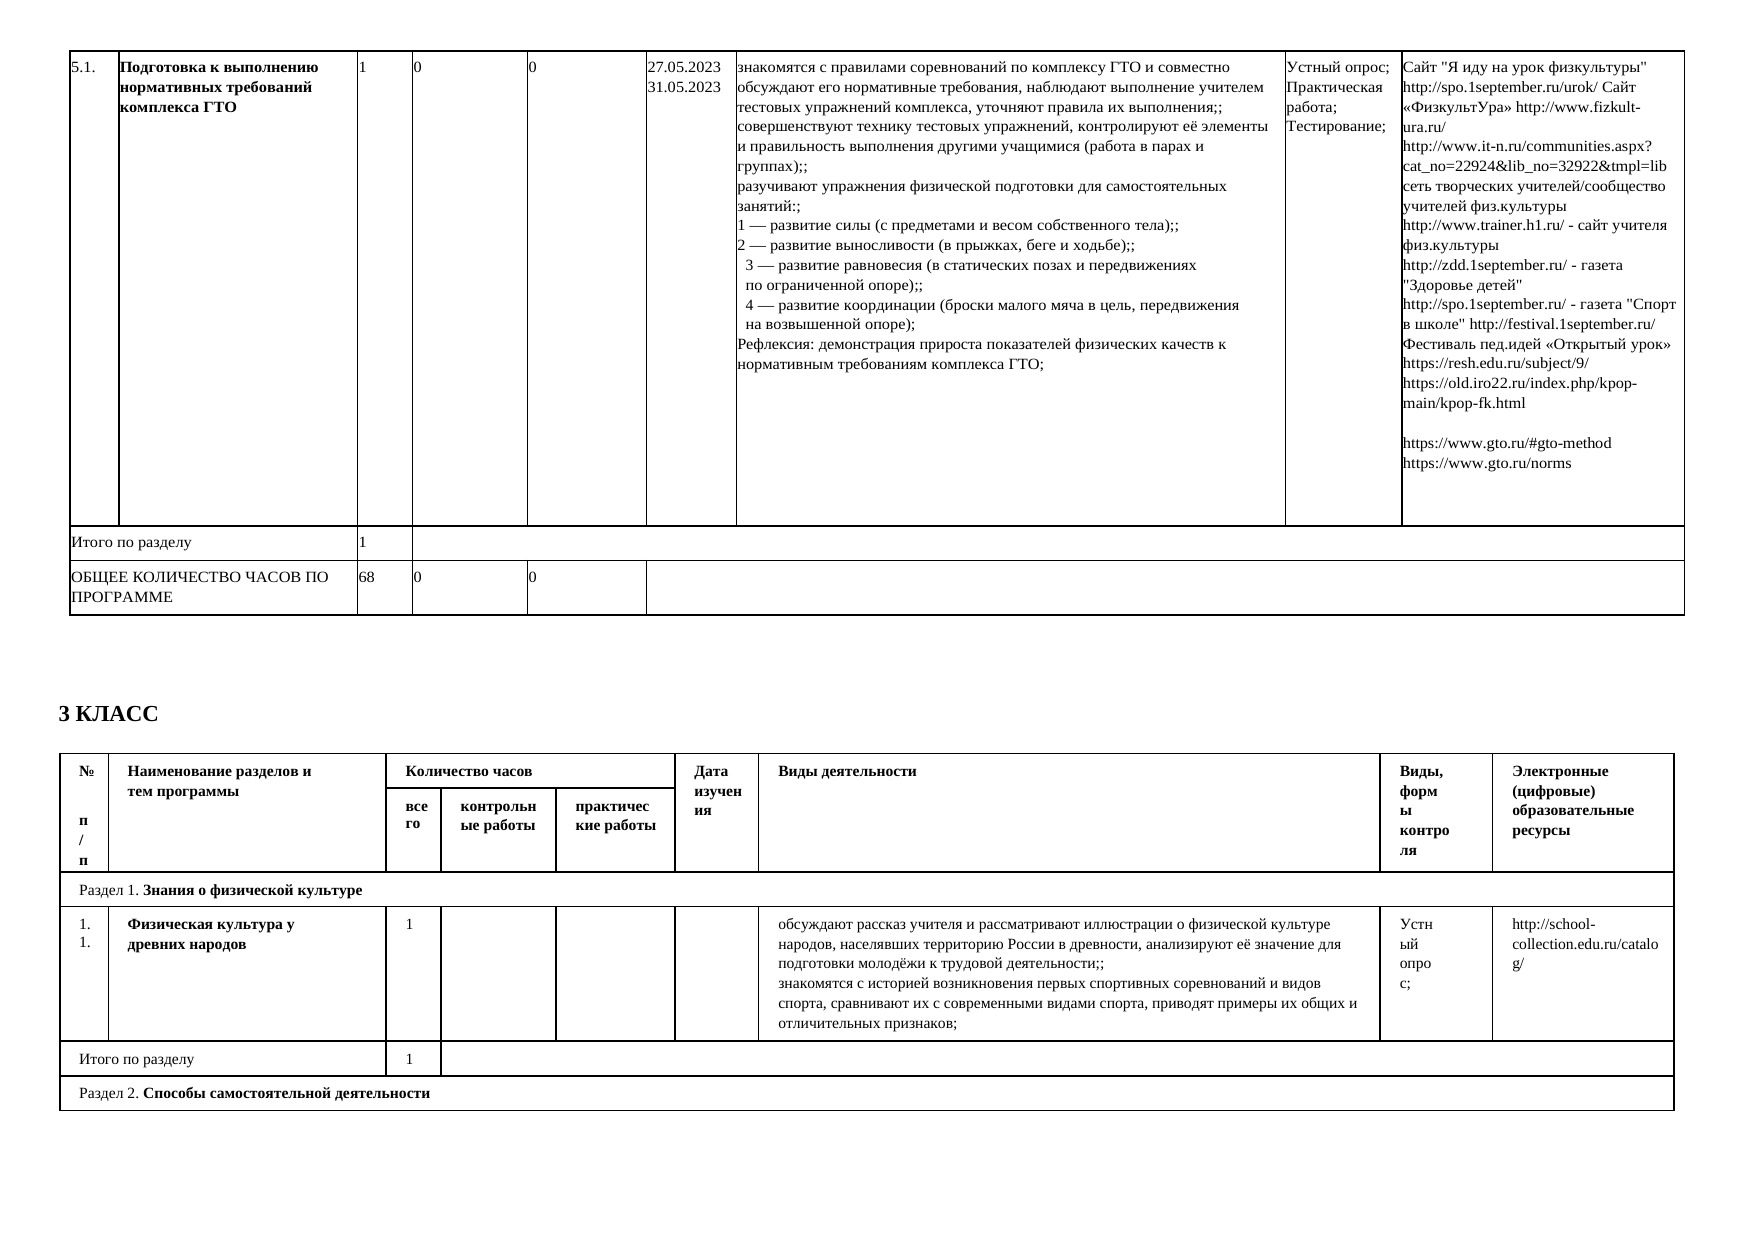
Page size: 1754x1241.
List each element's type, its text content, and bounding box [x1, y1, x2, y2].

table_cell [413, 527, 1684, 559]
table_header Количество часов [387, 754, 674, 787]
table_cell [1493, 907, 1673, 1040]
table_cell всего [387, 789, 440, 871]
table_header № п/п [61, 754, 108, 871]
table_cell [442, 1042, 1673, 1075]
table_cell 1 [387, 907, 440, 1040]
table_header Наименование разделов и тем программы [109, 754, 385, 871]
table_cell [676, 907, 758, 1040]
table_header Электронные (цифровые) образовательные ресурсы [1493, 754, 1673, 871]
table_header 0 [413, 52, 527, 525]
text 3 КЛАСС [58, 700, 1696, 726]
table_header 5.1. [71, 52, 118, 525]
table_header Подготовка к выполнению нормативных требований комплекса ГТО [120, 52, 357, 525]
table_cell Итого по разделу [71, 527, 357, 559]
table_cell Итого по разделу [61, 1042, 385, 1075]
table_header Виды, формы контроля [1381, 754, 1492, 871]
table_cell ОБЩЕЕ КОЛИЧЕСТВО ЧАСОВ ПО ПРОГРАММЕ [71, 561, 357, 614]
table_header Дата изучения [676, 754, 758, 871]
table_header знакомятся с правилами соревнований по комплексу ГТО и совместно обсуждают его нормативные требования, наблюдают выполнение учителем тестовых упражнений комплекса, уточняют правила их выполнения;; совершенствуют технику тестовых упражнений, контролируют её элементы и правильность выполнения другими учащимися (работа в парах и группах);; разучивают упражнения физической подготовки для самостоятельных занятий:; 1 — развитие силы (с предметами и весом собственного тела);; 2 — развитие выносливости (в прыжках, беге и ходьбе);; — развитие равновесия (в статических позах и передвижениях по ограниченной опоре);; — развитие координации (броски малого мяча в цель, передвижения на возвышенной опоре); Рефлексия: демонстрация прироста показателей физических качеств к нормативным требованиям комплекса ГТО; [737, 52, 1285, 525]
table_header 27.05.2023 31.05.2023 [647, 52, 736, 525]
table_cell практические работы [557, 789, 674, 871]
table_cell 0 [413, 561, 527, 614]
table_header Сайт "Я иду на урок физкультуры" http://spo.1september.ru/urok/ Сайт «ФизкультУра» http://www.fizkult- ura.ru/ http://www.it-n.ru/communities.aspx? cat_no=22924&lib_no=32922&tmpl=lib сеть творческих учителей/сообщество учителей физ.культуры http://www.trainer.h1.ru/ - сайт учителя физ.культуры http://zdd.1september.ru/ - газета "Здоровье детей" http://spo.1september.ru/ - газета "Спорт в школе" http://festival.1september.ru/ Фестиваль пед.идей «Открытый урок» https://resh.edu.ru/subject/9/ https://old.iro22.ru/index.php/kpop- main/kpop-fk.html https://www.gto.ru/#gto-method https://www.gto.ru/norms [1403, 52, 1684, 525]
table_cell 1 [387, 1042, 440, 1075]
table_cell [647, 561, 1684, 614]
table_cell Раздел 1. Знания о физической культуре [61, 873, 1673, 906]
table_cell обсуждают рассказ учителя и рассматривают иллюстрации о физической культуре народов, населявших территорию России в древности, анализируют её значение для подготовки молодёжи к трудовой деятельности;; знакомятся с историей возникновения первых спортивных соревнований и видов спорта, сравнивают их с современными видами спорта, приводят примеры их общих и отличительных признаков; [759, 907, 1379, 1040]
table_cell Раздел 2. Способы самостоятельной деятельности [61, 1077, 1673, 1110]
table_header 0 [528, 52, 646, 525]
table_cell 0 [528, 561, 646, 614]
table_cell контрольные работы [442, 789, 555, 871]
table_header Виды деятельности [759, 754, 1379, 871]
table_cell 1 [358, 527, 412, 559]
table_cell Устный опрос; [1381, 907, 1492, 1040]
table_cell [442, 907, 555, 1040]
table_cell Физическая культура у древних народов [109, 907, 385, 1040]
table_header 1 [358, 52, 412, 525]
table_header Устный опрос; Практическая работа; Тестирование; [1286, 52, 1401, 525]
table_cell 68 [358, 561, 412, 614]
table_cell 1.1. [61, 907, 108, 1040]
table_cell [557, 907, 674, 1040]
